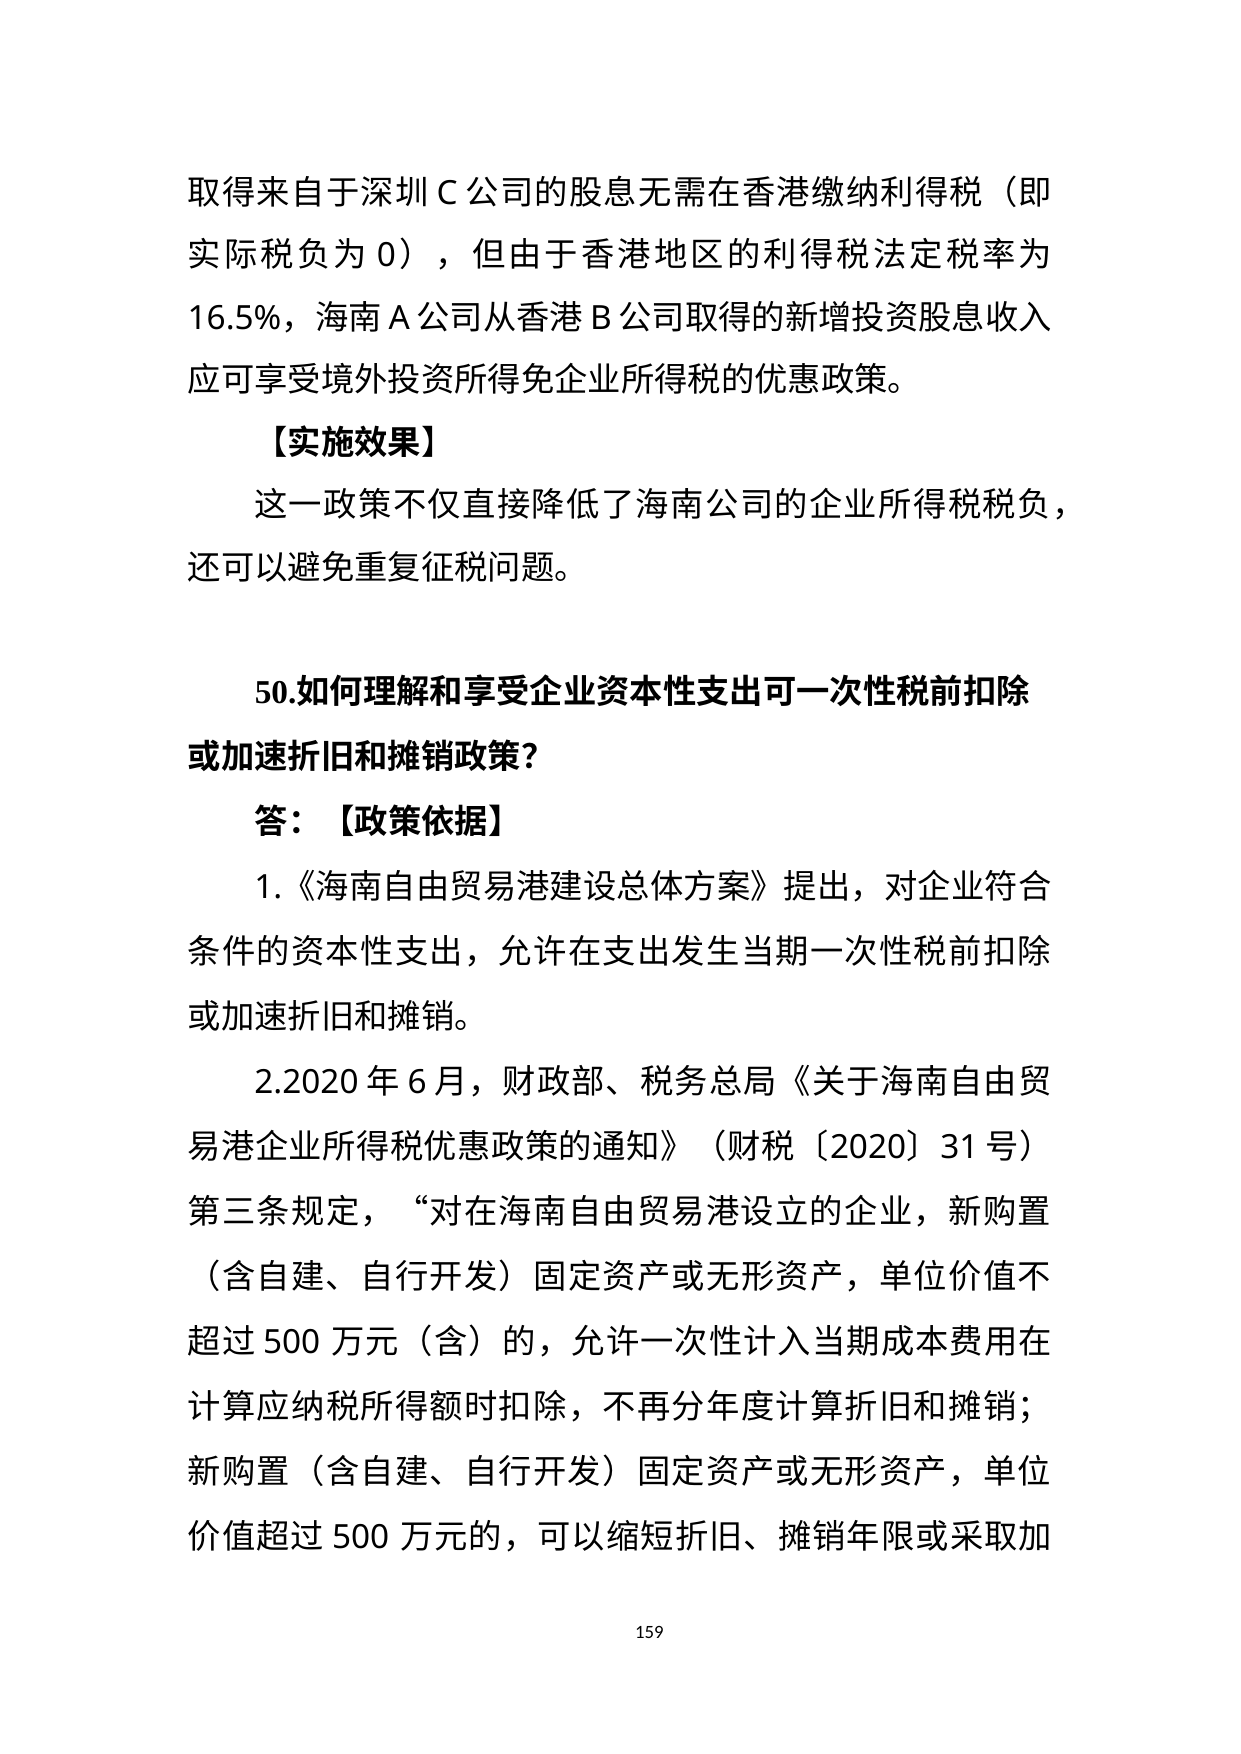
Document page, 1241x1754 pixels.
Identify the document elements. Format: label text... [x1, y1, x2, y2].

text 答：【政策依据】 [187, 787, 1053, 852]
text 【实施效果】 [187, 404, 1053, 467]
text 这一政策不仅直接降低了海南公司的企业所得税税负，还可以避免重复征税问题。 [187, 467, 1053, 592]
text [187, 1047, 1053, 1567]
subtitle 50.如何理解和享受企业资本性支出可一次性税前扣除或加速折旧和摊销政策？ [187, 657, 1053, 787]
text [187, 154, 1053, 404]
text 1.《海南自由贸易港建设总体方案》提出，对企业符合条件的资本性支出，允许在支出发生当期一次性税前扣除或加速折旧和摊销。 [187, 852, 1053, 1047]
